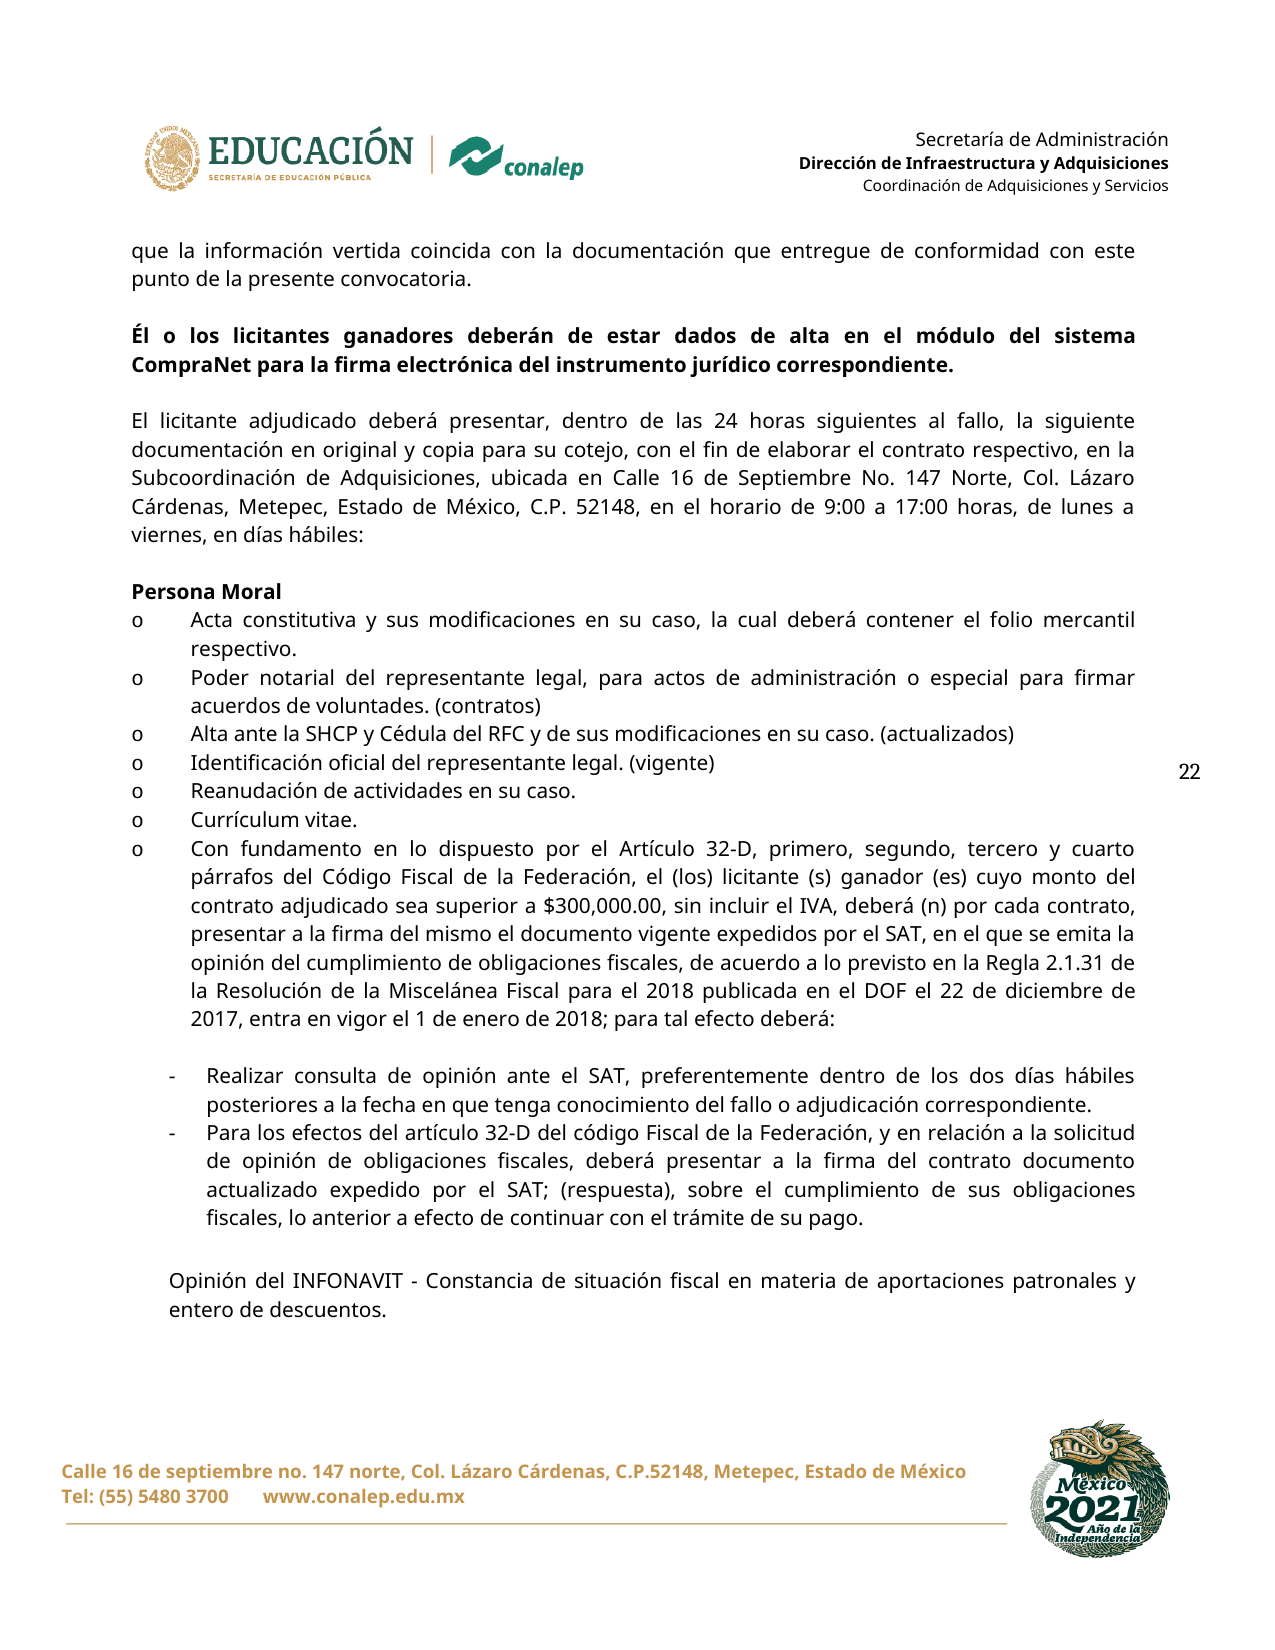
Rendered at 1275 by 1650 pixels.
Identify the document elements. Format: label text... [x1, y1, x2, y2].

text Él o los licitantes ganadores deberán de estar dados de alta en el módulo del sistema CompraNet para la firma electrónica del instrumento jurídico correspondiente. [131, 321, 1137, 378]
text Opinión del INFONAVIT - Constancia de situación fiscal en materia de aportaciones patronales y entero de descuentos. [169, 1267, 1137, 1323]
text Persona Moral [131, 577, 1137, 606]
list Con fundamento en lo dispuesto por el Artículo 32-D, primero, segundo, tercero y cuarto párrafos del Código Fiscal de la Federación, el (los) licitante (s) ganador (es) cuyo monto del contrato adjudicado sea superior a $300,000.00, sin incluir el IVA, deberá (n) por cada contrato, presentar a la firma del mismo el documento vigente expedidos por el SAT, en el que se emita la opinión del cumplimiento de obligaciones fiscales, de acuerdo a lo previsto en la Regla 2.1.31 de la Resolución de la Miscelánea Fiscal para el 2018 publicada en el DOF el 22 de diciembre de 2017, entra en vigor el 1 de enero de 2018; para tal efecto deberá: [131, 834, 1137, 1033]
list Currículum vitae. [131, 805, 1137, 834]
picture [109, 110, 613, 209]
list Realizar consulta de opinión ante el SAT, preferentemente dentro de los dos días hábiles posteriores a la fecha en que tenga conocimiento del fallo o adjudicación correspondiente. [169, 1061, 1137, 1118]
text El licitante adjudicado deberá presentar, dentro de las 24 horas siguientes al fallo, la siguiente documentación en original y copia para su cotejo, con el fin de elaborar el contrato respectivo, en la Subcoordinación de Adquisiciones, ubicada en Calle 16 de Septiembre No. 147 Norte, Col. Lázaro Cárdenas, Metepec, Estado de México, C.P. 52148, en el horario de 9:00 a 17:00 horas, de lunes a viernes, en días hábiles: [131, 407, 1137, 549]
list Para los efectos del artículo 32-D del código Fiscal de la Federación, y en relación a la solicitud de opinión de obligaciones fiscales, deberá presentar a la firma del contrato documento actualizado expedido por el SAT; (respuesta), sobre el cumplimiento de sus obligaciones fiscales, lo anterior a efecto de continuar con el trámite de su pago. [169, 1118, 1137, 1232]
list Poder notarial del representante legal, para actos de administración o especial para firmar acuerdos de voluntades. (contratos) [131, 663, 1137, 719]
list Identificación oficial del representante legal. (vigente) [131, 748, 1137, 777]
picture [0, 1403, 1236, 1586]
list Alta ante la SHCP y Cédula del RFC y de sus modificaciones en su caso. (actualizados) [131, 719, 1137, 748]
list Reanudación de actividades en su caso. [131, 777, 1137, 805]
list Acta constitutiva y sus modificaciones en su caso, la cual deberá contener el folio mercantil respectivo. [131, 606, 1137, 663]
